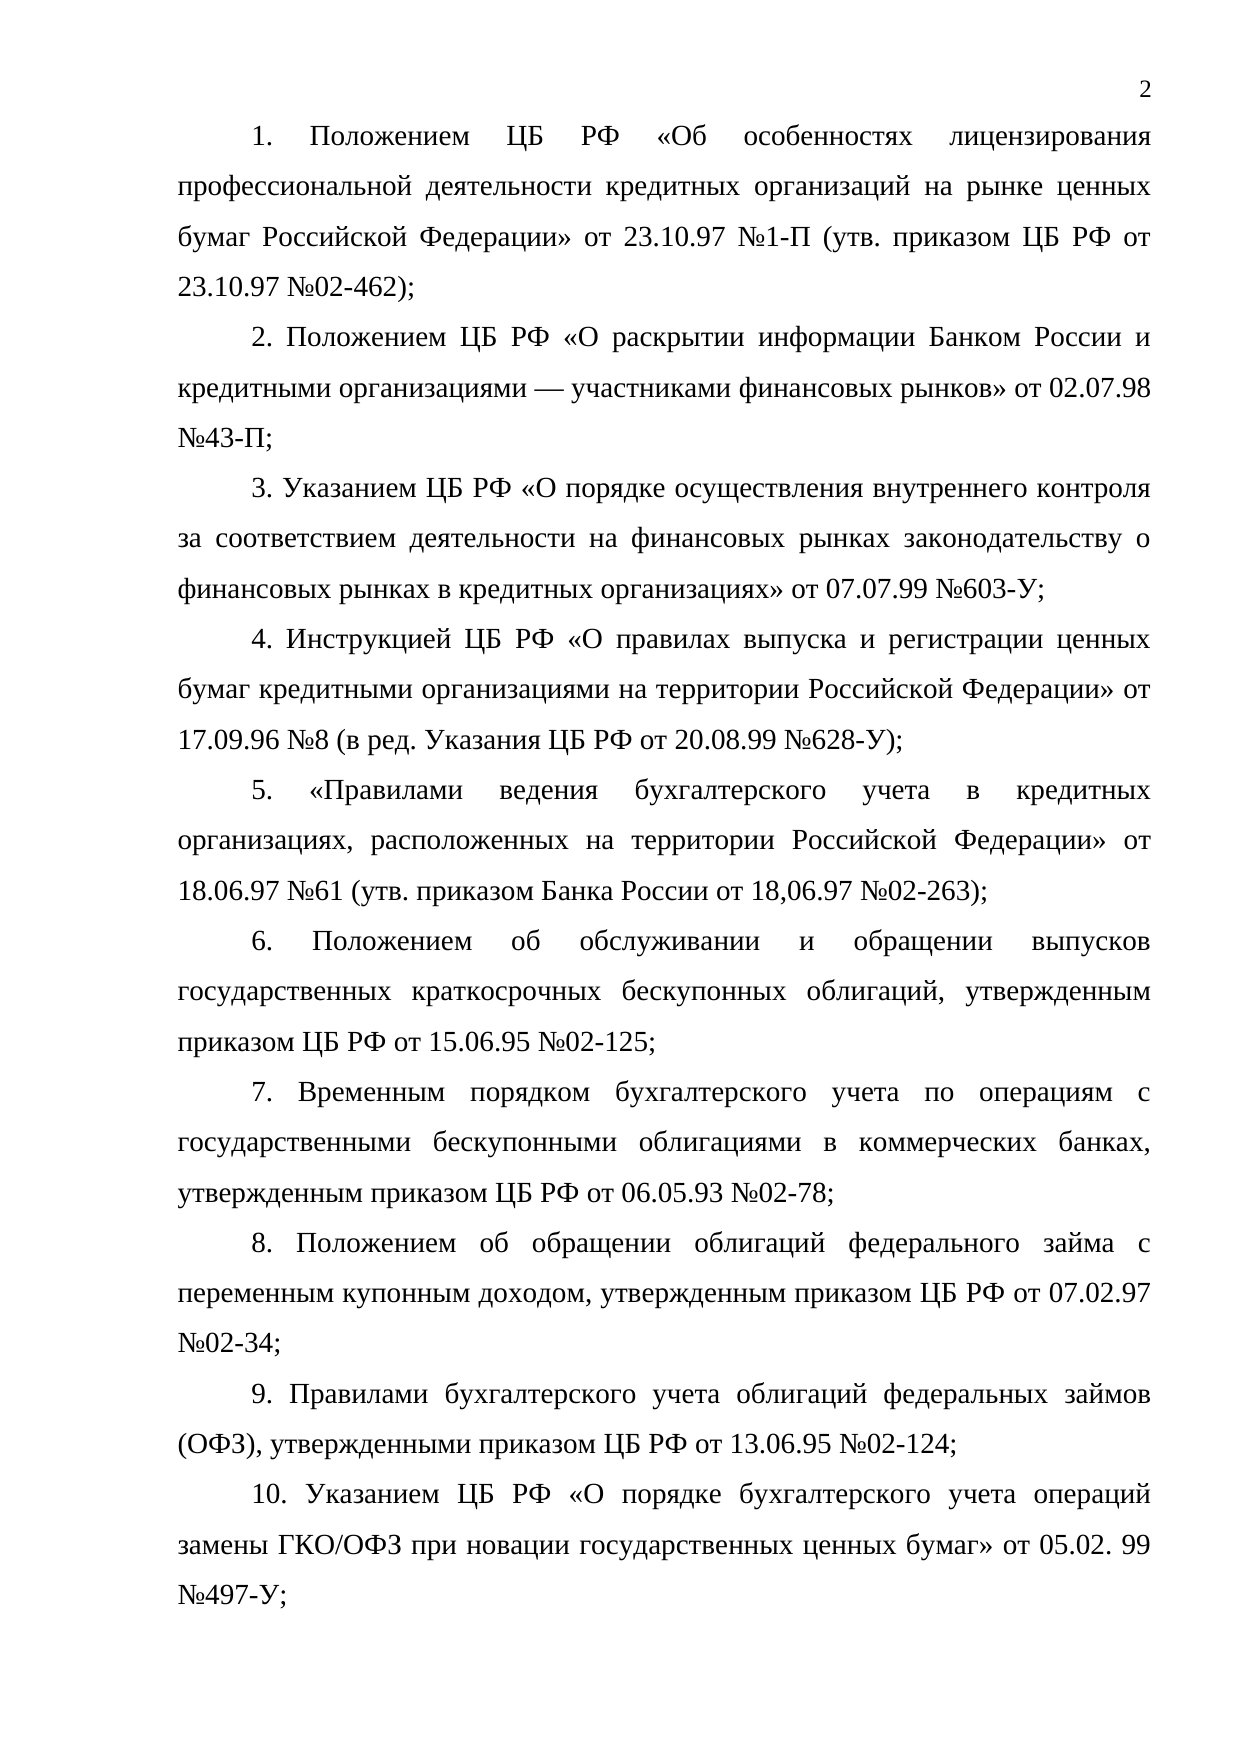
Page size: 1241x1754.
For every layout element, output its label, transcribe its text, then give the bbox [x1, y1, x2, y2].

text 7. Временным порядком бухгалтерского учета по операциям с государственными бескупонными облигациями в коммерческих банках, утвержденным приказом ЦБ РФ от 06.05.93 №02-78; [177, 1074, 1152, 1208]
text 5. «Правилами ведения бухгалтерского учета в кредитных организациях, расположенных на территории Российской Федерации» от 18.06.97 №61 (утв. приказом Банка России от 18,06.97 №02-263); [177, 772, 1152, 906]
text 9. Правилами бухгалтерского учета облигаций федеральных займов (ОФЗ), утвержденными приказом ЦБ РФ от 13.06.95 №02-124; [177, 1376, 1152, 1460]
text 3. Указанием ЦБ РФ «О порядке осуществления внутреннего контроля за соответствием деятельности на финансовых рынках законодательству о финансовых рынках в кредитных организациях» от 07.07.99 №603-У; [177, 470, 1152, 604]
text 1. Положением ЦБ РФ «Об особенностях лицензирования профессиональной деятельности кредитных организаций на рынке ценных бумаг Российской Федерации» от 23.10.97 №1-П (утв. приказом ЦБ РФ от 23.10.97 №02-462); [177, 118, 1152, 303]
text 10. Указанием ЦБ РФ «О порядке бухгалтерского учета операций замены ГКО/ОФЗ при новации государственных ценных бумаг» от 05.02. 99 №497-У; [177, 1477, 1152, 1611]
text 8. Положением об обращении облигаций федерального займа с переменным купонным доходом, утвержденным приказом ЦБ РФ от 07.02.97 №02-34; [177, 1225, 1152, 1359]
text 4. Инструкцией ЦБ РФ «О правилах выпуска и регистрации ценных бумаг кредитными организациями на территории Российской Федерации» от 17.09.96 №8 (в ред. Указания ЦБ РФ от 20.08.99 №628-У); [177, 621, 1152, 755]
text 2. Положением ЦБ РФ «О раскрытии информации Банком России и кредитными организациями — участниками финансовых рынков» от 02.07.98 №43-П; [177, 319, 1152, 453]
text 6. Положением об обслуживании и обращении выпусков государственных краткосрочных бескупонных облигаций, утвержденным приказом ЦБ РФ от 15.06.95 №02-125; [177, 923, 1152, 1057]
